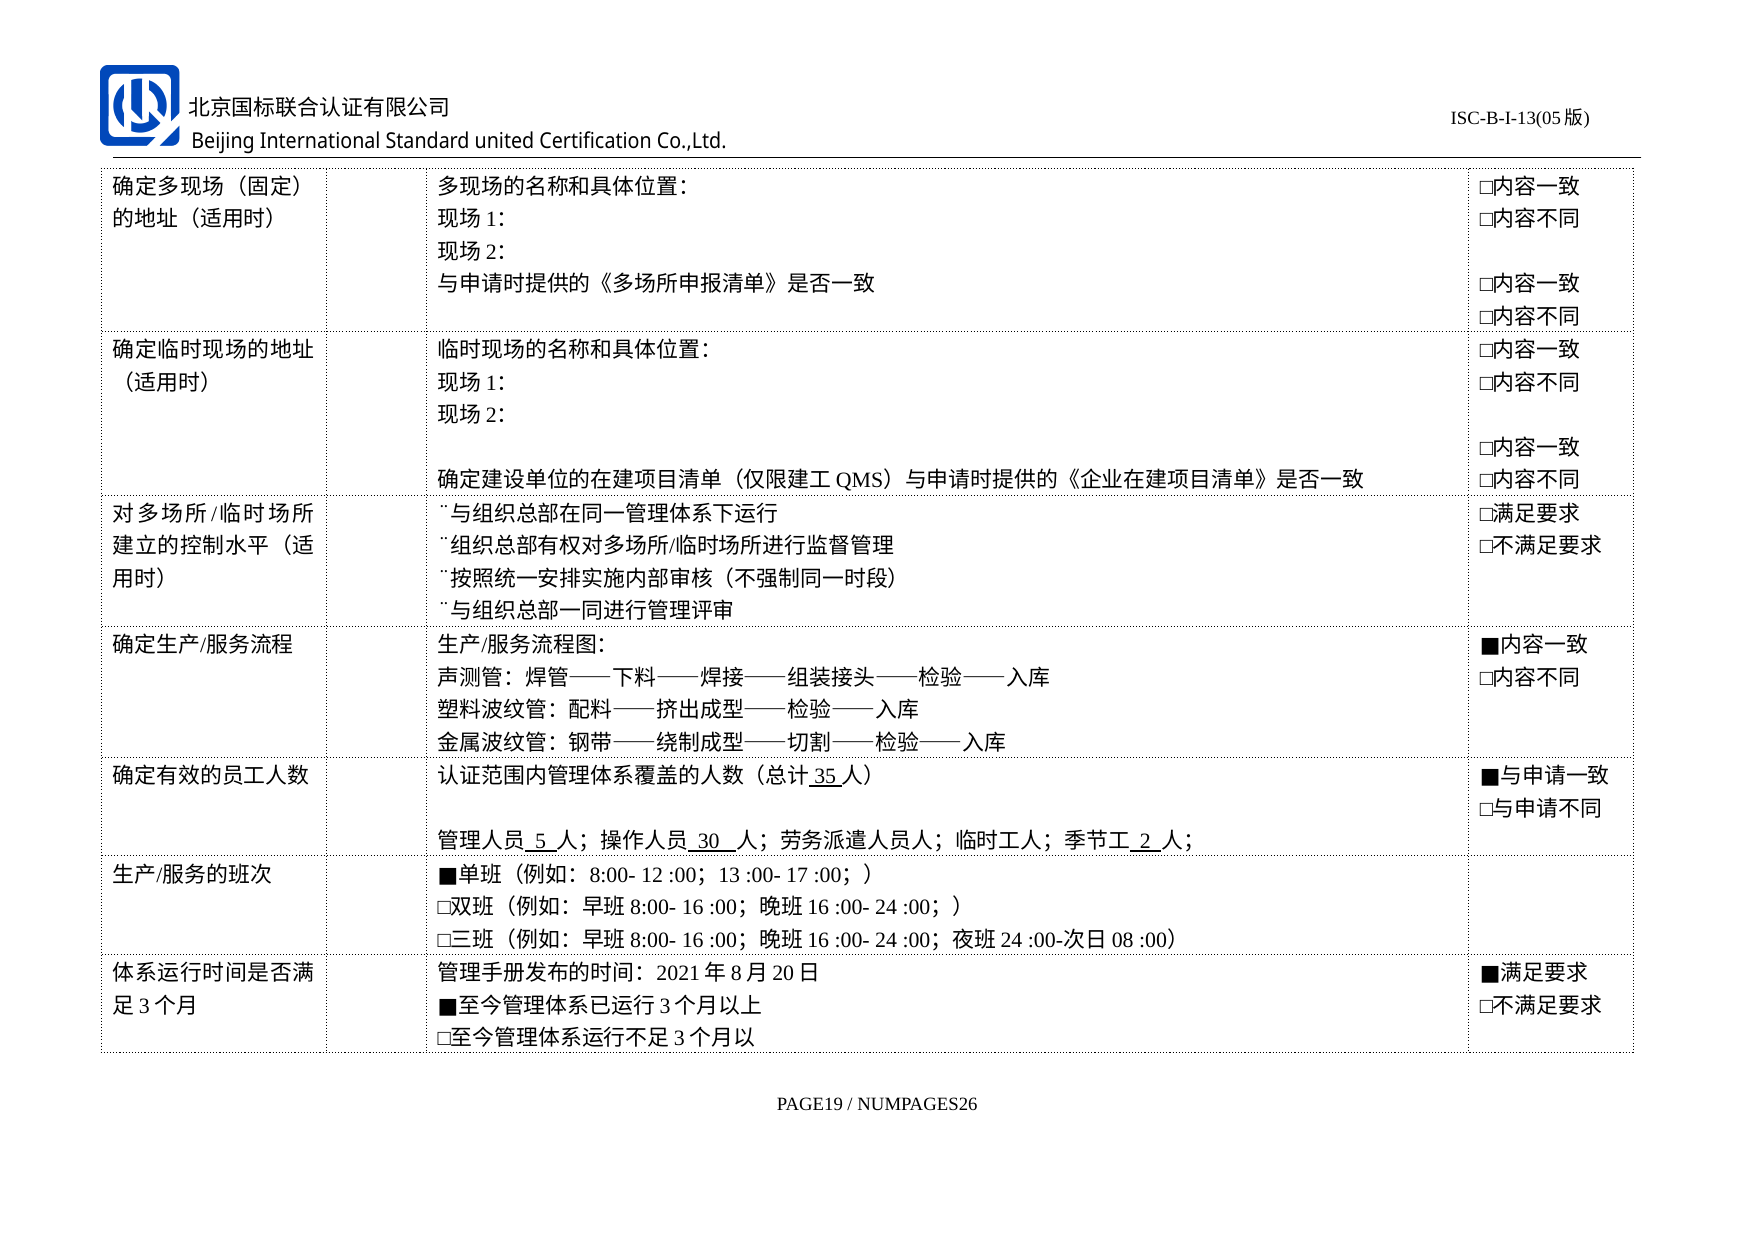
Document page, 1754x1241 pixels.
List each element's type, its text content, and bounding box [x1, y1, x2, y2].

table_cell ■单班（例如：8:00- 12 :00；13 :00- 17 :00；） □双班（例如：早班8:00- 16 :00；晚班16 :00- 24 :00；） □三班（例如：早班8:00- 16 :00；晚班16 :00- 24 :00；夜班24 :00-次日 08 :00） [426, 855, 1468, 954]
table_cell 确定生产/服务流程 [101, 626, 326, 757]
picture [100, 65, 180, 146]
table_cell [326, 495, 426, 626]
table_cell [1468, 855, 1633, 954]
table_cell 体系运行时间是否满足3个月 [101, 954, 326, 1052]
table_cell ■与申请一致 □与申请不同 [1468, 757, 1633, 855]
table_cell 确定多现场（固定）的地址（适用时） [101, 168, 326, 331]
table_cell [326, 626, 426, 757]
table_cell 生产/服务流程图： 声测管：焊管——下料——焊接——组装接头——检验——入库 塑料波纹管：配料——挤出成型——检验——入库 金属波纹管：钢带——绕制成型——切割——检验——入库 [426, 626, 1468, 757]
table_cell □内容一致 □内容不同 □内容一致 □内容不同 [1468, 168, 1633, 331]
table_cell 认证范围内管理体系覆盖的人数（总计 35 人） 管理人员 5 人；操作人员 30 人；劳务派遣人员人；临时工人；季节工 2 人； [426, 757, 1468, 855]
table_cell [326, 331, 426, 494]
table_cell ■内容一致 □内容不同 [1468, 626, 1633, 757]
table_cell 确定有效的员工人数 [101, 757, 326, 855]
table_cell ■满足要求 □不满足要求 [1468, 954, 1633, 1052]
table_cell ¨与组织总部在同一管理体系下运行 ¨组织总部有权对多场所/临时场所进行监督管理 ¨按照统一安排实施内部审核（不强制同一时段） ¨与组织总部一同进行管理评审 [426, 495, 1468, 626]
table_cell 管理手册发布的时间：2021年8月20日 ■至今管理体系已运行3个月以上 □至今管理体系运行不足3个月以 [426, 954, 1468, 1052]
table_cell 多现场的名称和具体位置： 现场1： 现场2： 与申请时提供的《多场所申报清单》是否一致 [426, 168, 1468, 331]
table_cell [326, 855, 426, 954]
table_cell □满足要求 □不满足要求 [1468, 495, 1633, 626]
table_cell 生产/服务的班次 [101, 855, 326, 954]
table_cell [326, 954, 426, 1052]
table_cell 临时现场的名称和具体位置： 现场1： 现场2： 确定建设单位的在建项目清单（仅限建工QMS）与申请时提供的《企业在建项目清单》是否一致 [426, 331, 1468, 494]
table_cell 对多场所/临时场所建立的控制水平（适用时） [101, 495, 326, 626]
table_cell 确定临时现场的地址（适用时） [101, 331, 326, 494]
table_cell □内容一致 □内容不同 □内容一致 □内容不同 [1468, 331, 1633, 494]
table_cell [326, 168, 426, 331]
table_cell [326, 757, 426, 855]
